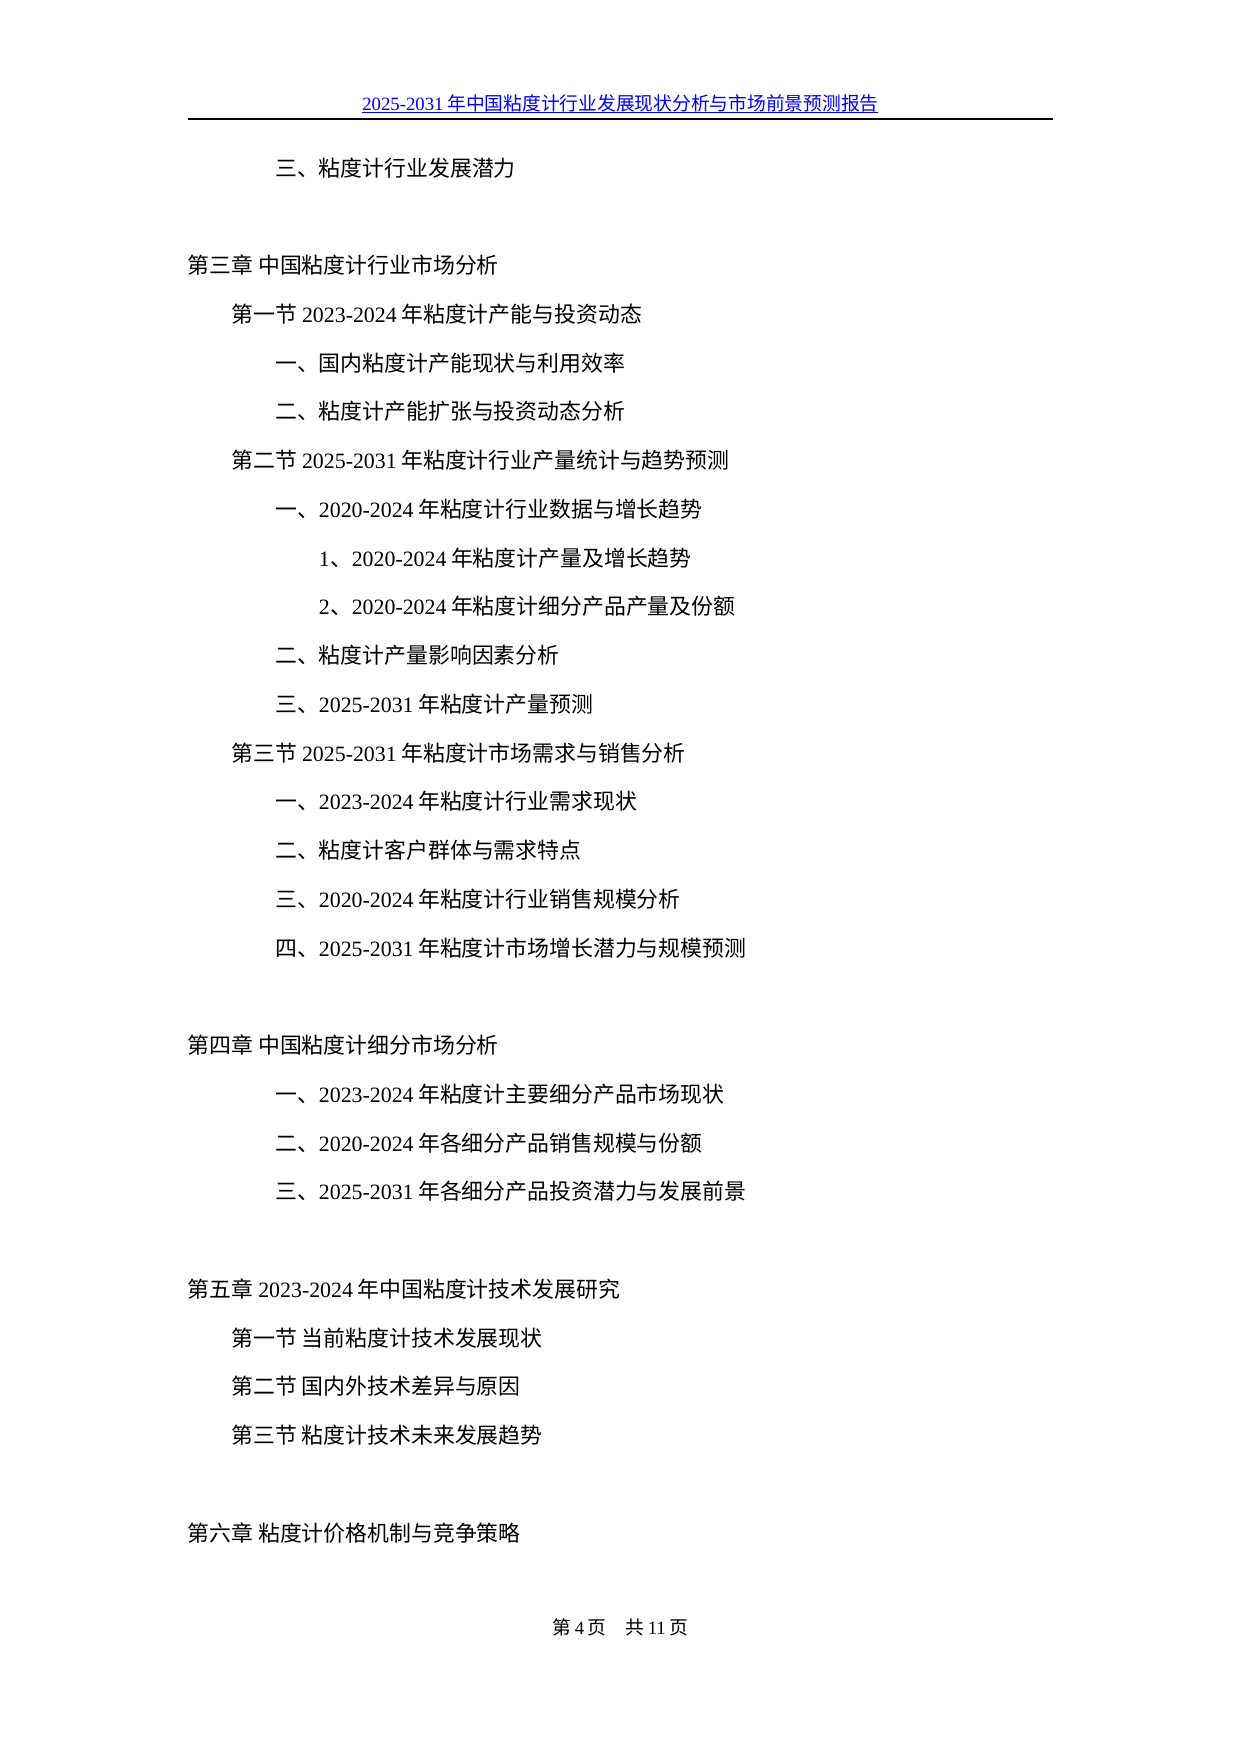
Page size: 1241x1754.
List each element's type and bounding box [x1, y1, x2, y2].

text [187, 150, 1053, 1548]
